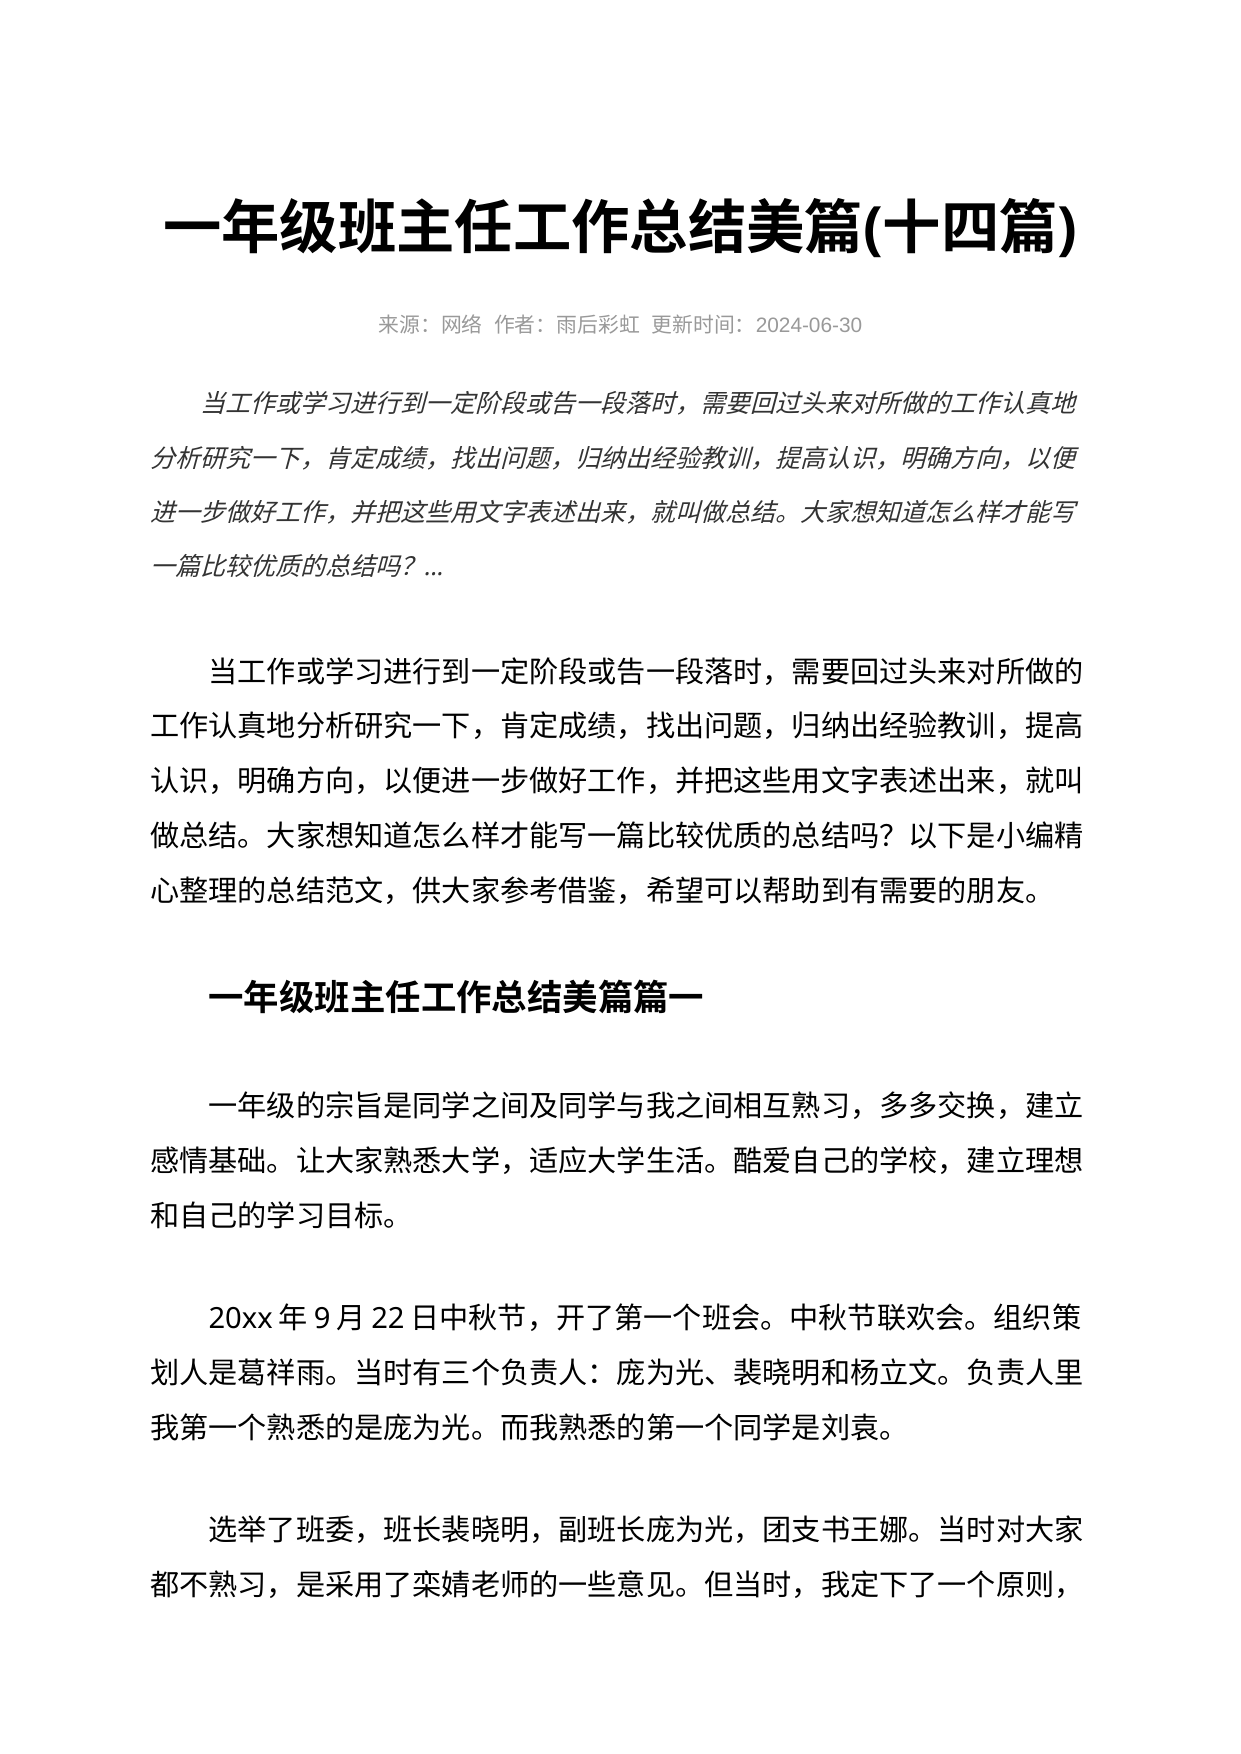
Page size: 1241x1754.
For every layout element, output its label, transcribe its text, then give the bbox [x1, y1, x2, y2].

text 来源：网络 作者：雨后彩虹 更新时间：2024-06-30 [150, 313, 1090, 337]
text 当工作或学习进行到一定阶段或告一段落时，需要回过头来对所做的工作认真地分析研究一下，肯定成绩，找出问题，归纳出经验教训，提高认识，明确方向，以便进一步做好工作，并把这些用文字表述出来，就叫做总结。大家想知道怎么样才能写一篇比较优质的总结吗？以下是小编精心整理的总结范文，供大家参考借鉴，希望可以帮助到有需要的朋友。 [150, 648, 1090, 910]
subtitle 一年级班主任工作总结美篇(十四篇) [150, 181, 1090, 266]
text 当工作或学习进行到一定阶段或告一段落时，需要回过头来对所做的工作认真地分析研究一下，肯定成绩，找出问题，归纳出经验教训，提高认识，明确方向，以便进一步做好工作，并把这些用文字表述出来，就叫做总结。大家想知道怎么样才能写一篇比较优质的总结吗？... [150, 384, 1090, 583]
text 一年级的宗旨是同学之间及同学与我之间相互熟习，多多交换，建立感情基础。让大家熟悉大学，适应大学生活。酷爱自己的学校，建立理想和自己的学习目标。 [150, 1083, 1090, 1235]
text 一年级班主任工作总结美篇篇一 [150, 969, 1090, 1021]
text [150, 1506, 1090, 1603]
text 20xx年9月22日中秋节，开了第一个班会。中秋节联欢会。组织策划人是葛祥雨。当时有三个负责人：庞为光、裴晓明和杨立文。负责人里我第一个熟悉的是庞为光。而我熟悉的第一个同学是刘袁。 [150, 1294, 1090, 1447]
